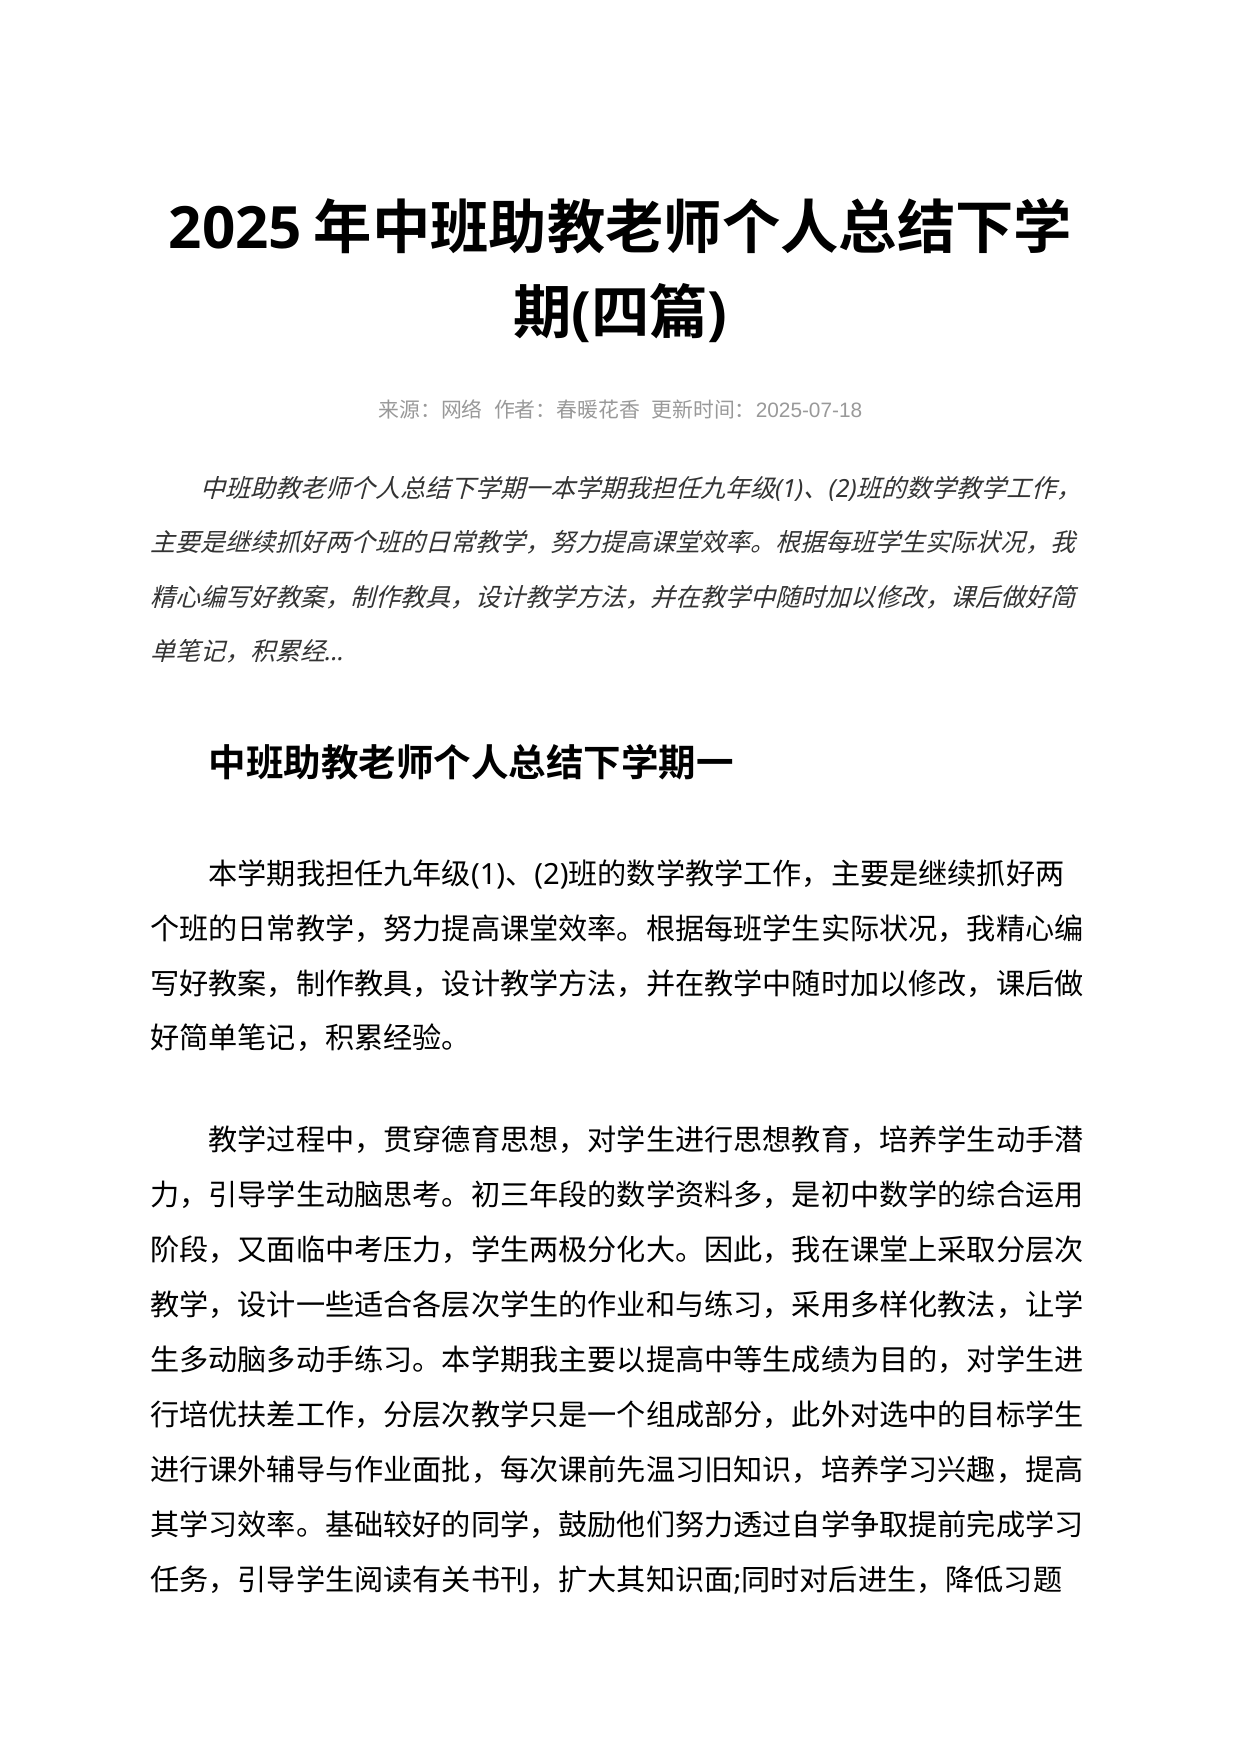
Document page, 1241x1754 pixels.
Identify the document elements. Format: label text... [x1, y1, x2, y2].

text 中班助教老师个人总结下学期一 [150, 733, 1090, 787]
text 来源：网络 作者：春暖花香 更新时间：2025-07-18 [150, 398, 1090, 422]
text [150, 1117, 1090, 1598]
text 本学期我担任九年级(1)、(2)班的数学教学工作，主要是继续抓好两个班的日常教学，努力提高课堂效率。根据每班学生实际状况，我精心编写好教案，制作教具，设计教学方法，并在教学中随时加以修改，课后做好简单笔记，积累经验。 [150, 850, 1090, 1057]
subtitle 2025年中班助教老师个人总结下学期(四篇) [150, 181, 1090, 351]
text 中班助教老师个人总结下学期一本学期我担任九年级(1)、(2)班的数学教学工作，主要是继续抓好两个班的日常教学，努力提高课堂效率。根据每班学生实际状况，我精心编写好教案，制作教具，设计教学方法，并在教学中随时加以修改，课后做好简单笔记，积累经... [150, 468, 1090, 668]
